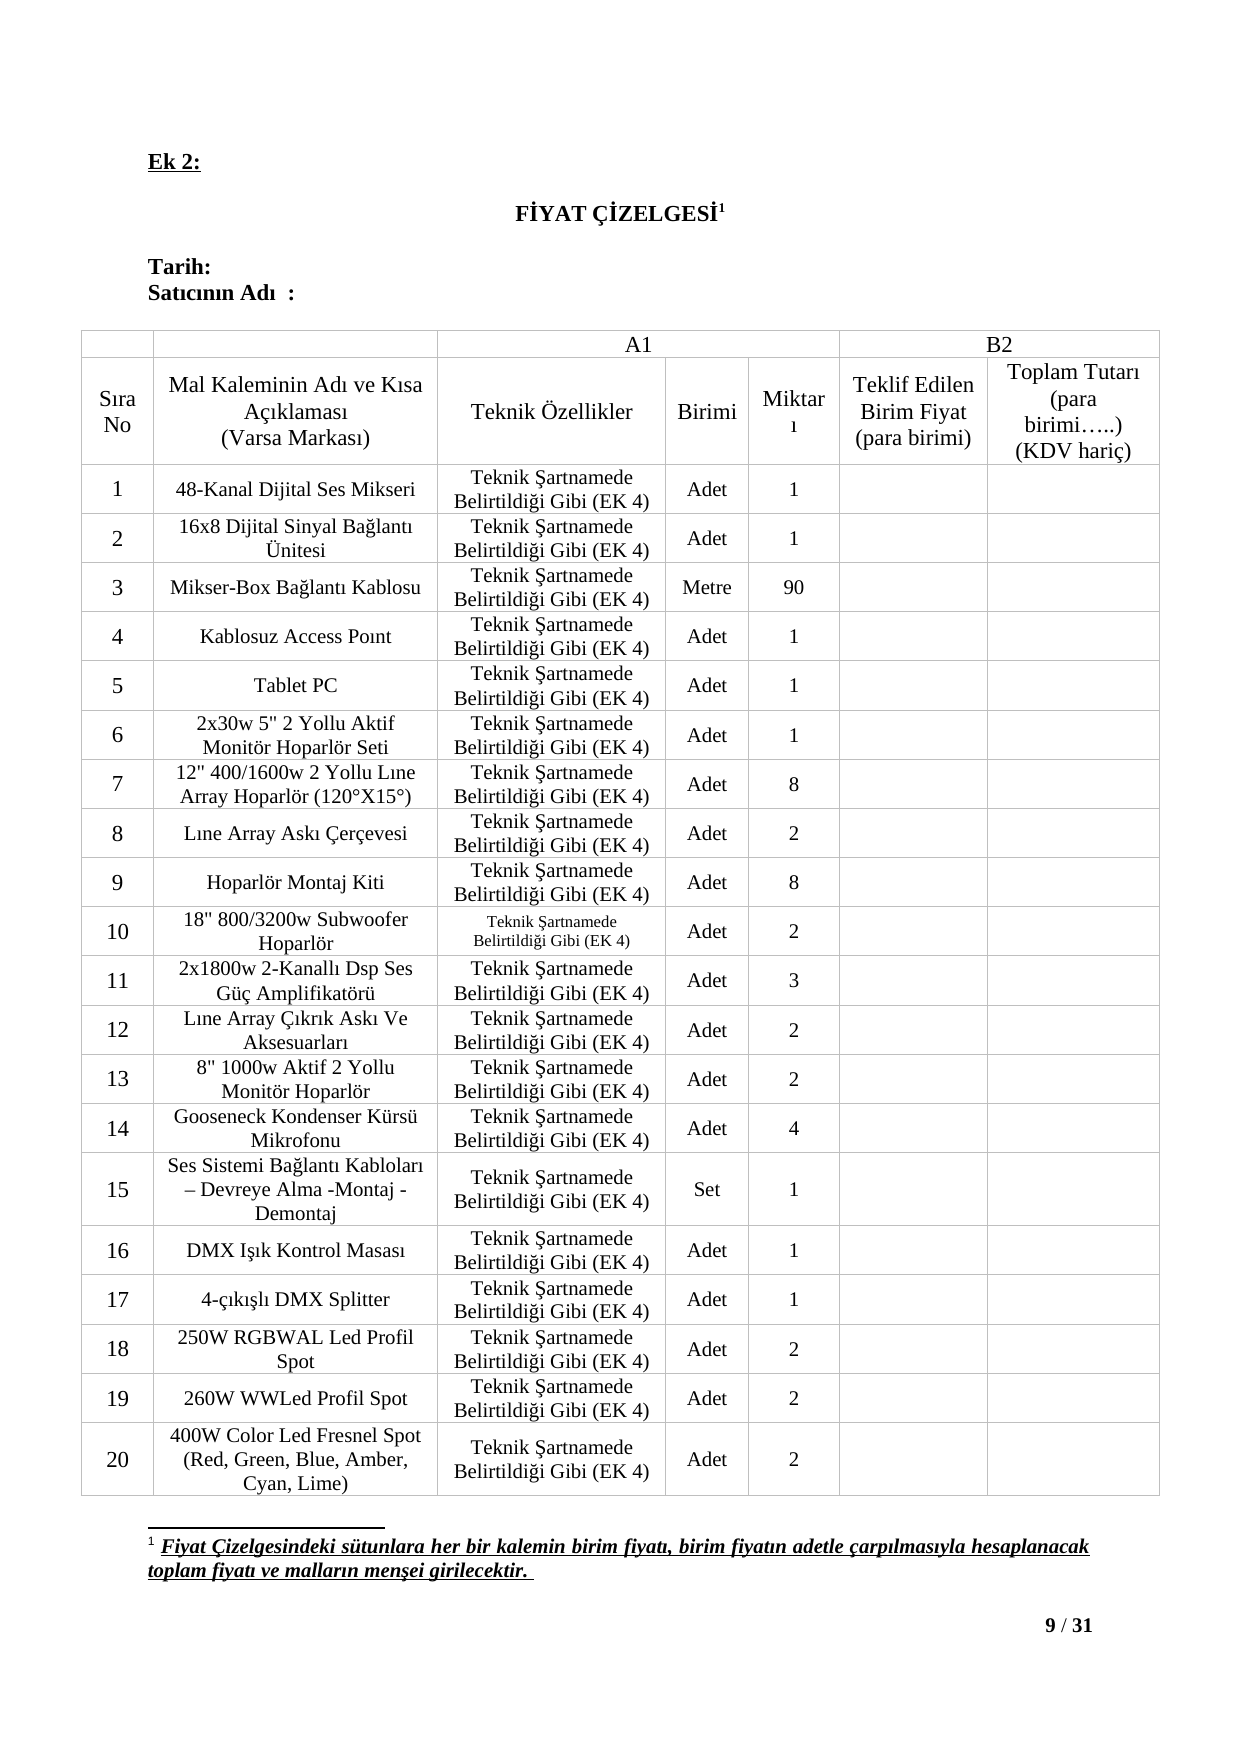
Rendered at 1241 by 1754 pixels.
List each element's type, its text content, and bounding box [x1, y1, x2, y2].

table_cell Hoparlör Montaj Kiti [154, 858, 437, 906]
table_cell Adet [666, 1226, 748, 1274]
table_cell Ses Sistemi Bağlantı Kabloları – Devreye Alma -Montaj -Demontaj [154, 1153, 437, 1225]
table_cell 2 [749, 1055, 839, 1103]
table_cell [840, 1325, 987, 1373]
table_cell Teklif Edilen Birim Fiyat (para birimi) [840, 358, 987, 464]
table_cell 13 [82, 1055, 153, 1103]
table_cell 9 [82, 858, 153, 906]
table_cell [840, 1423, 987, 1495]
table_cell 2 [82, 514, 153, 562]
table_cell DMX Işık Kontrol Masası [154, 1226, 437, 1274]
table_cell 250W RGBWAL Led Profil Spot [154, 1325, 437, 1373]
table_cell Teknik Özellikler [438, 358, 665, 464]
table_cell Teknik Şartnamede Belirtildiği Gibi (EK 4) [438, 809, 665, 857]
table_cell [840, 1104, 987, 1152]
table_cell Teknik Şartnamede Belirtildiği Gibi (EK 4) [438, 956, 665, 1004]
table_cell Adet [666, 711, 748, 759]
table_cell Adet [666, 465, 748, 513]
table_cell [438, 1423, 665, 1495]
table_cell Teknik Şartnamede Belirtildiği Gibi (EK 4) [438, 1006, 665, 1054]
table_cell [988, 907, 1159, 955]
table_cell 2 [749, 1374, 839, 1422]
table_cell [988, 1006, 1159, 1054]
table_cell [840, 907, 987, 955]
table_cell [840, 760, 987, 808]
table_cell 2 [749, 1325, 839, 1373]
table_cell Teknik Şartnamede Belirtildiği Gibi (EK 4) [438, 1226, 665, 1274]
table_cell 6 [82, 711, 153, 759]
table_cell [988, 1153, 1159, 1225]
table_cell 2 [749, 1423, 839, 1495]
table_cell [988, 956, 1159, 1004]
table_cell [840, 1006, 987, 1054]
table_cell 16x8 Dijital Sinyal Bağlantı Ünitesi [154, 514, 437, 562]
table_cell 1 [749, 612, 839, 660]
table_cell 7 [82, 760, 153, 808]
table_cell 12" 400/1600w 2 Yollu Lıne Array Hoparlör (120°X15°) [154, 760, 437, 808]
table_cell [988, 612, 1159, 660]
table_cell 1 [749, 465, 839, 513]
table_cell Teknik Şartnamede Belirtildiği Gibi (EK 4) [438, 563, 665, 611]
table_cell Teknik Şartnamede Belirtildiği Gibi (EK 4) [438, 1325, 665, 1373]
table_cell [988, 1275, 1159, 1323]
table_cell Teknik Şartnamede Belirtildiği Gibi (EK 4) [438, 661, 665, 709]
table_cell Adet [666, 858, 748, 906]
table_header [154, 331, 437, 357]
table_cell 15 [82, 1153, 153, 1225]
table_cell 4-çıkışlı DMX Splitter [154, 1275, 437, 1323]
table_cell 8" 1000w Aktif 2 Yollu Monitör Hoparlör [154, 1055, 437, 1103]
table_cell Adet [666, 1325, 748, 1373]
table_header A1 [438, 331, 839, 357]
table_cell 2 [749, 1006, 839, 1054]
table_cell 1 [749, 711, 839, 759]
table_cell 1 [749, 1153, 839, 1225]
table_cell 1 [82, 465, 153, 513]
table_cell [438, 1374, 665, 1422]
table_cell 4 [82, 612, 153, 660]
table_cell 3 [749, 956, 839, 1004]
table_cell 2 [749, 907, 839, 955]
table_cell 48-Kanal Dijital Ses Mikseri [154, 465, 437, 513]
table_cell [988, 1226, 1159, 1274]
table_cell [988, 1104, 1159, 1152]
table_cell [840, 858, 987, 906]
table_cell 14 [82, 1104, 153, 1152]
table_cell [840, 1275, 987, 1323]
table_cell Kablosuz Access Poınt [154, 612, 437, 660]
table_cell Adet [666, 1423, 748, 1495]
table_cell Teknik Şartnamede Belirtildiği Gibi (EK 4) [438, 612, 665, 660]
table_cell Adet [666, 514, 748, 562]
text Tarih: [148, 253, 1092, 279]
table_cell Toplam Tutarı (para birimi…..) (KDV hariç) [988, 358, 1159, 464]
table_cell [840, 465, 987, 513]
table_cell Teknik Şartnamede Belirtildiği Gibi (EK 4) [438, 1104, 665, 1152]
text Satıcının Adı : [148, 279, 1092, 306]
table_cell Adet [666, 1374, 748, 1422]
table_cell Mal Kaleminin Adı ve Kısa Açıklaması (Varsa Markası) [154, 358, 437, 464]
table_cell Teknik Şartnamede Belirtildiği Gibi (EK 4) [438, 711, 665, 759]
table_cell Tablet PC [154, 661, 437, 709]
table_cell Teknik Şartnamede Belirtildiği Gibi (EK 4) [438, 1275, 665, 1323]
table_cell 12 [82, 1006, 153, 1054]
table_cell [840, 809, 987, 857]
table_cell [840, 711, 987, 759]
table_cell [840, 514, 987, 562]
table_cell Lıne Array Askı Çerçevesi [154, 809, 437, 857]
table_cell 20 [82, 1423, 153, 1495]
table_cell [988, 1055, 1159, 1103]
table_cell [988, 514, 1159, 562]
table_header B2 [840, 331, 1159, 357]
table_cell [988, 809, 1159, 857]
table_cell Teknik Şartnamede Belirtildiği Gibi (EK 4) [438, 760, 665, 808]
table_cell [988, 1374, 1159, 1422]
table_cell 1 [749, 661, 839, 709]
table_cell Miktarı [749, 358, 839, 464]
table_cell [840, 1226, 987, 1274]
table_cell 8 [749, 760, 839, 808]
table_cell 10 [82, 907, 153, 955]
table_cell Teknik Şartnamede Belirtildiği Gibi (EK 4) [438, 1055, 665, 1103]
table_cell Adet [666, 907, 748, 955]
table_cell Teknik Şartnamede Belirtildiği Gibi (EK 4) [438, 514, 665, 562]
table_cell [988, 465, 1159, 513]
table_cell Metre [666, 563, 748, 611]
table_cell Adet [666, 661, 748, 709]
table_cell 11 [82, 956, 153, 1004]
table_cell 16 [82, 1226, 153, 1274]
table_cell 2x30w 5" 2 Yollu Aktif Monitör Hoparlör Seti [154, 711, 437, 759]
table_header [82, 331, 153, 357]
table_cell 8 [82, 809, 153, 857]
table_cell [840, 563, 987, 611]
table_cell 18" 800/3200w Subwoofer Hoparlör [154, 907, 437, 955]
table_cell Mikser-Box Bağlantı Kablosu [154, 563, 437, 611]
table_cell [988, 563, 1159, 611]
table_cell Adet [666, 1275, 748, 1323]
table_cell [840, 956, 987, 1004]
table_cell [840, 612, 987, 660]
table_cell Gooseneck Kondenser Kürsü Mikrofonu [154, 1104, 437, 1152]
table_cell 1 [749, 1275, 839, 1323]
table_cell 5 [82, 661, 153, 709]
table_cell 4 [749, 1104, 839, 1152]
table_cell 19 [82, 1374, 153, 1422]
table_cell Sıra No [82, 358, 153, 464]
table_cell Teknik Şartnamede Belirtildiği Gibi (EK 4) [438, 858, 665, 906]
text FİYAT ÇİZELGESİ [148, 200, 1092, 227]
table_cell [988, 661, 1159, 709]
table_cell 400W Color Led Fresnel Spot (Red, Green, Blue, Amber, Cyan, Lime) [154, 1423, 437, 1495]
text Ek 2: [148, 148, 1092, 174]
table_cell 8 [749, 858, 839, 906]
table_cell 2x1800w 2-Kanallı Dsp Ses Güç Amplifikatörü [154, 956, 437, 1004]
table_cell 3 [82, 563, 153, 611]
table_cell Adet [666, 809, 748, 857]
table_cell 1 [749, 1226, 839, 1274]
table_cell Adet [666, 1006, 748, 1054]
table_cell Teknik Şartnamede Belirtildiği Gibi (EK 4) [438, 1153, 665, 1225]
table_cell Adet [666, 956, 748, 1004]
table_cell 260W WWLed Profil Spot [154, 1374, 437, 1422]
table_cell Adet [666, 1055, 748, 1103]
table_cell Teknik Şartnamede Belirtildiği Gibi (EK 4) [438, 907, 665, 955]
table_cell 90 [749, 563, 839, 611]
table_cell [840, 1374, 987, 1422]
table_cell [840, 661, 987, 709]
table_cell Adet [666, 612, 748, 660]
table_cell Lıne Array Çıkrık Askı Ve Aksesuarları [154, 1006, 437, 1054]
table_cell Teknik Şartnamede Belirtildiği Gibi (EK 4) [438, 465, 665, 513]
table_cell 2 [749, 809, 839, 857]
table_cell [988, 711, 1159, 759]
table_cell Birimi [666, 358, 748, 464]
table_cell Adet [666, 760, 748, 808]
table_cell [988, 858, 1159, 906]
table_cell [988, 1325, 1159, 1373]
table_cell [988, 1423, 1159, 1495]
table_cell Adet [666, 1104, 748, 1152]
table_cell [840, 1153, 987, 1225]
table_cell 1 [749, 514, 839, 562]
table_cell Set [666, 1153, 748, 1225]
table_cell 18 [82, 1325, 153, 1373]
table_cell [988, 760, 1159, 808]
table_cell [840, 1055, 987, 1103]
table_cell 17 [82, 1275, 153, 1323]
